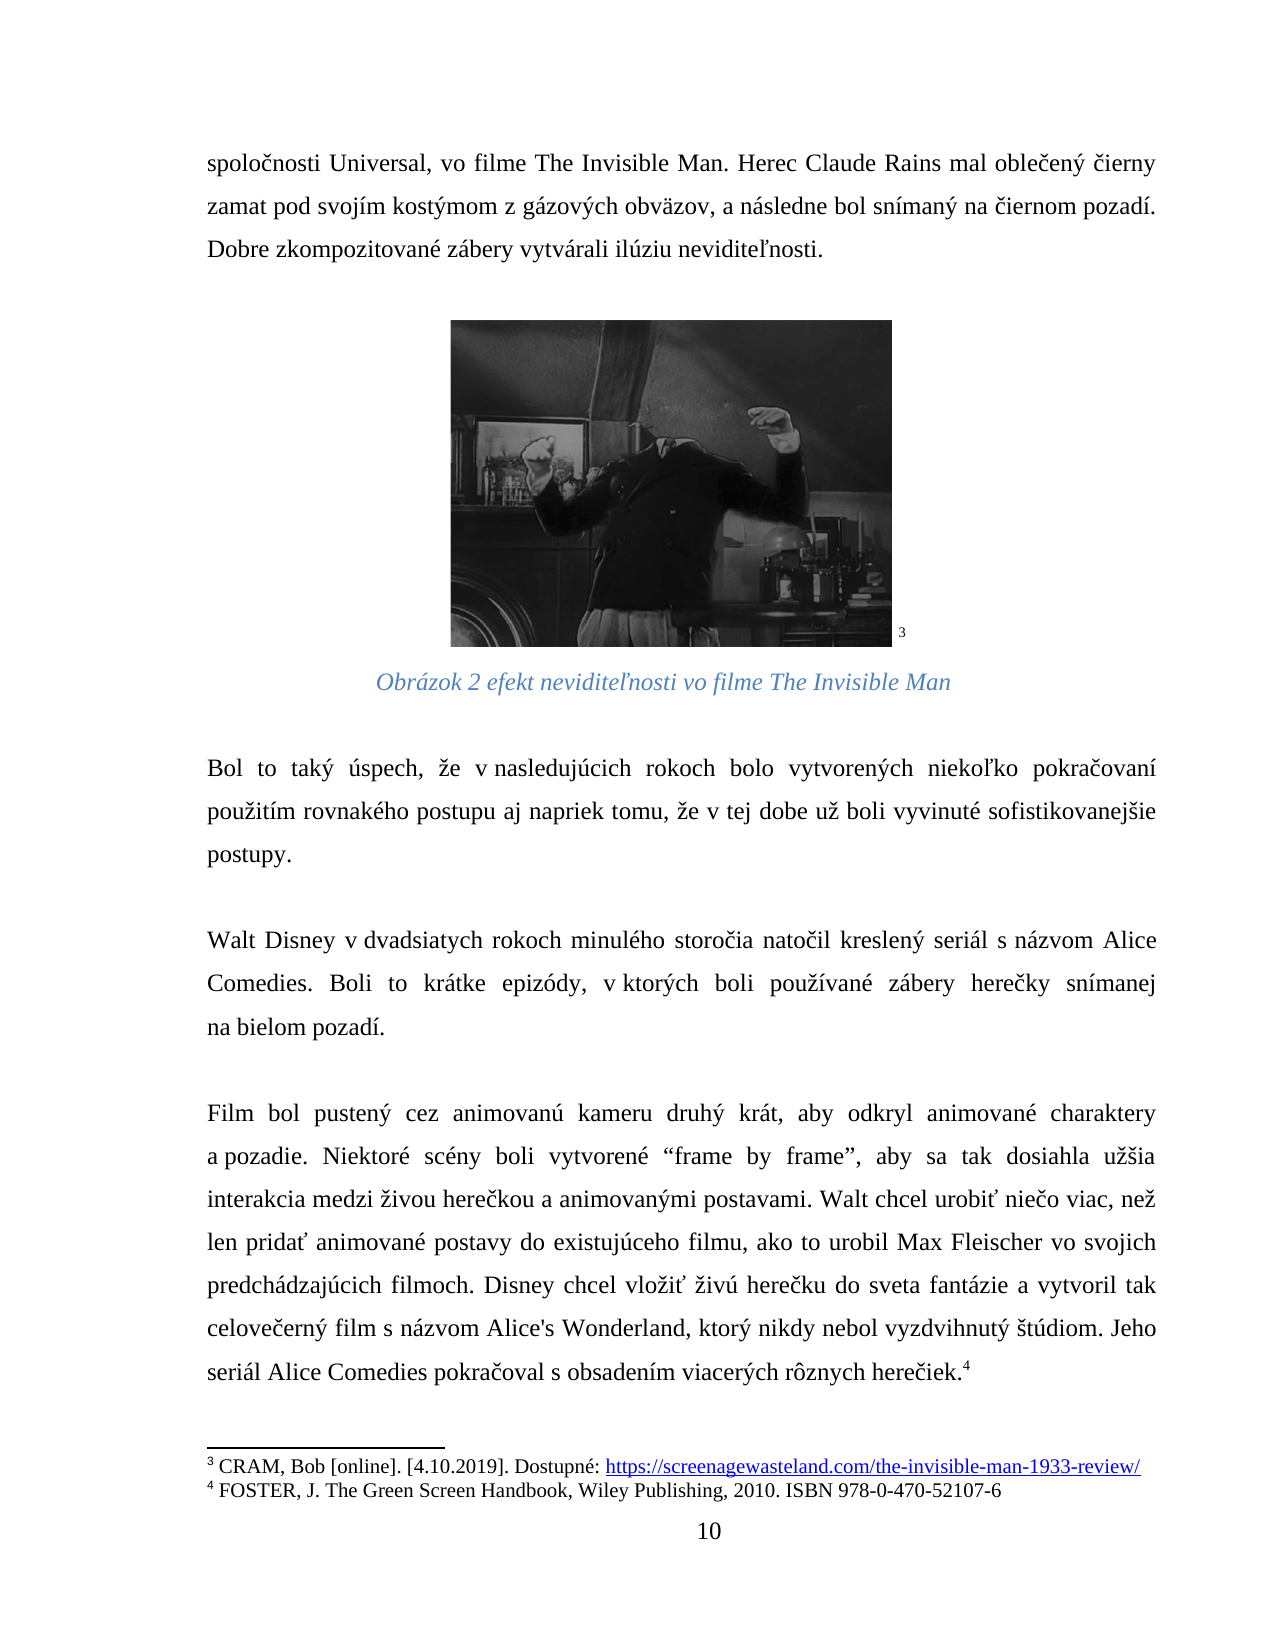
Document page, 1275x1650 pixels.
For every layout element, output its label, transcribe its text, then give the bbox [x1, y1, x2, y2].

text Obrázok 2 efekt neviditeľnosti vo filme The Invisible Man [207, 667, 1157, 695]
text Walt Disney v dvadsiatych rokoch minulého storočia natočil kreslený seriál s názvom Alice Comedies. Boli to krátke epizódy, v ktorých boli používané zábery herečky snímanej na bielom pozadí. [207, 925, 1157, 1040]
picture [450, 320, 892, 647]
text Film bol pustený cez animovanú kameru druhý krát, aby odkryl animované charaktery a pozadie. Niektoré scény boli vytvorené “frame by frame”, aby sa tak dosiahla užšia interakcia medzi živou herečkou a animovanými postavami. Walt chcel urobiť niečo viac, než len pridať animované postavy do existujúceho filmu, ako to urobil Max Fleischer vo svojich predchádzajúcich filmoch. Disney chcel vložiť živú herečku do sveta fantázie a vytvoril tak celovečerný film s názvom Alice's Wonderland, ktorý nikdy nebol vyzdvihnutý štúdiom. Jeho seriál Alice Comedies pokračoval s obsadením viacerých rôznych herečiek. [207, 1098, 1157, 1385]
text Bol to taký úspech, že v nasledujúcich rokoch bolo vytvorených niekoľko pokračovaní použitím rovnakého postupu aj napriek tomu, že v tej dobe už boli vyvinuté sofistikovanejšie postupy. [207, 753, 1157, 868]
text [207, 148, 1157, 263]
